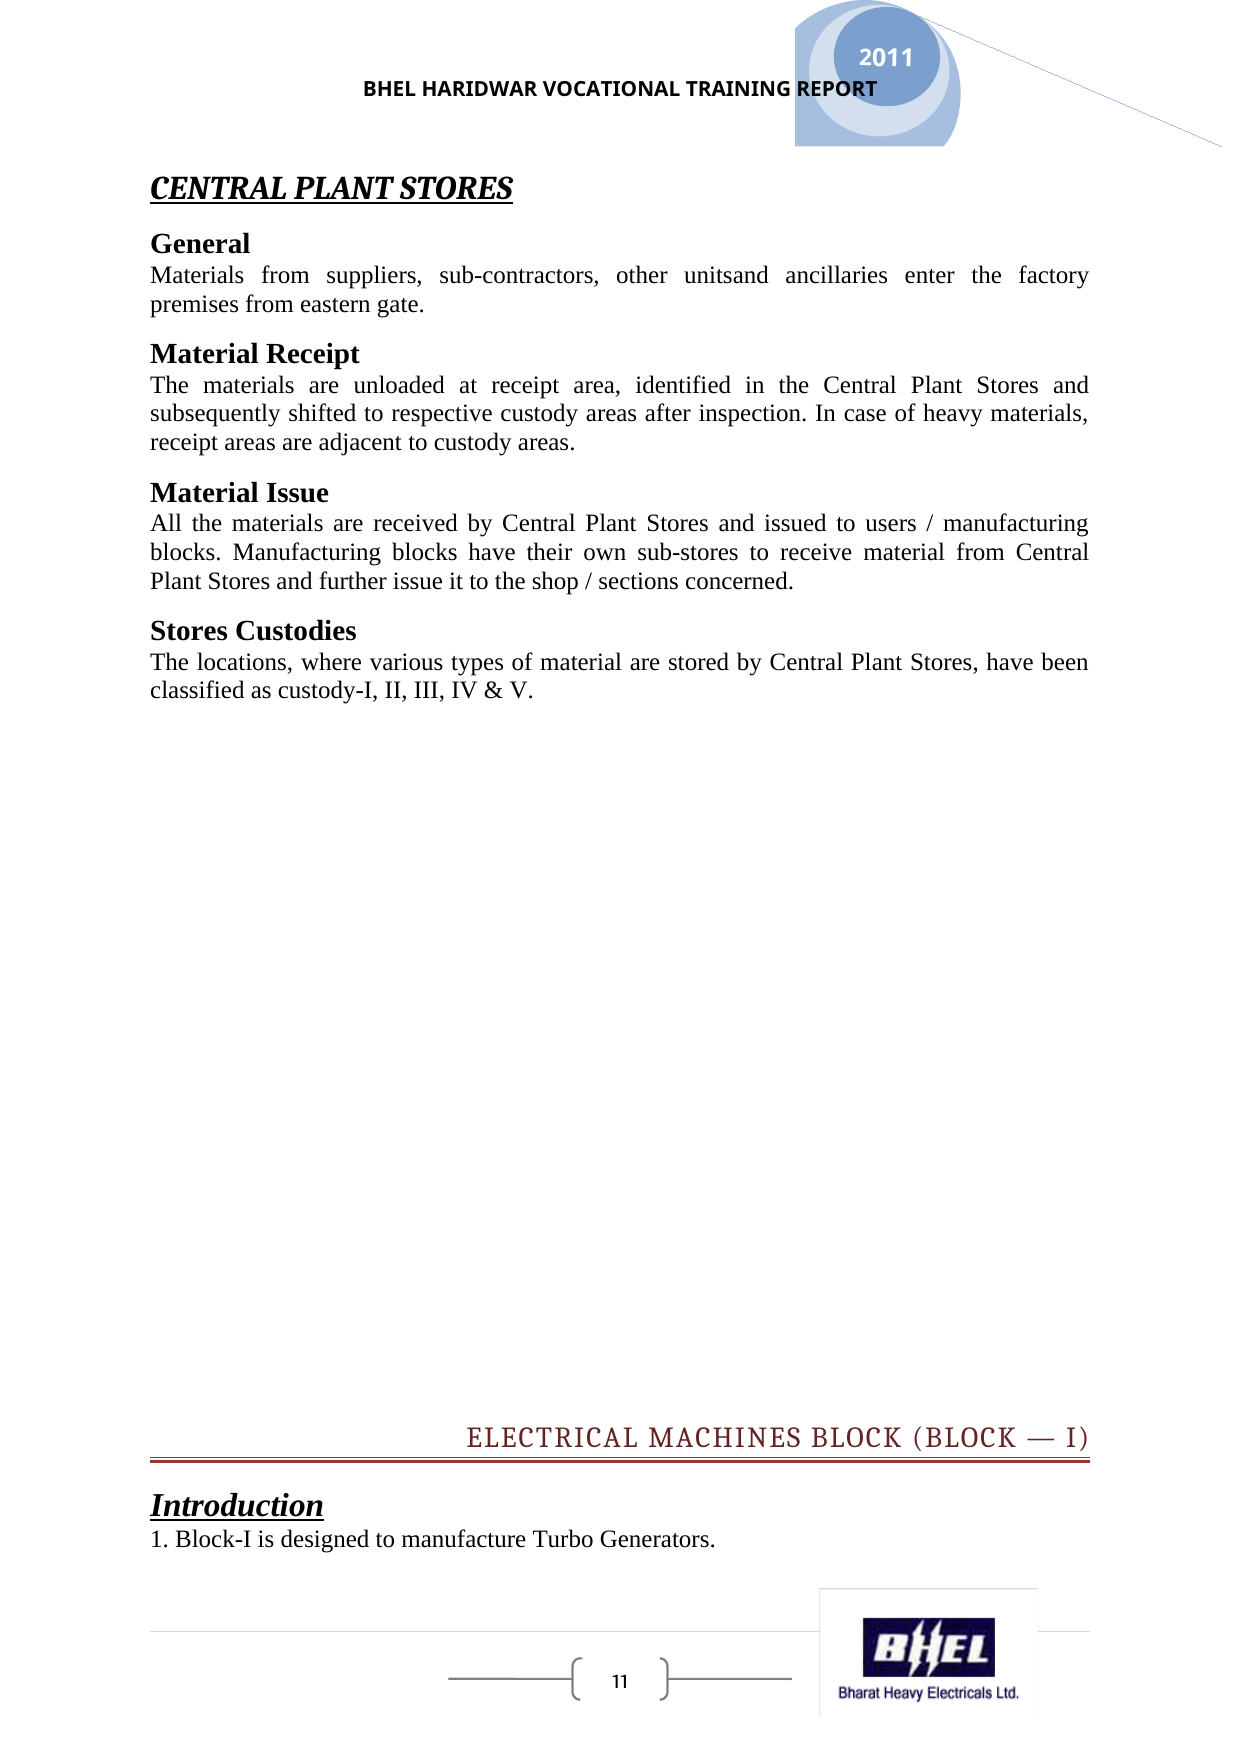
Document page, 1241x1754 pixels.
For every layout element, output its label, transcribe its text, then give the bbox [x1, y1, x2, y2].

text 1. Block-I is designed to manufacture Turbo Generators. [150, 1524, 1090, 1553]
text Materials from suppliers, sub-contractors, other unitsand ancillaries enter the factory premises from eastern gate. [150, 260, 1090, 317]
text Material Receipt [150, 336, 1090, 370]
text CENTRAL PLANT STORES [150, 169, 1090, 208]
text General [150, 226, 1090, 260]
text Material Issue [150, 475, 1090, 508]
subtitle ELECTRICAL MACHINES BLOCK (BLOCK — I) [150, 1421, 1090, 1457]
text Stores Custodies [150, 613, 1090, 647]
text Introduction [150, 1486, 1090, 1524]
picture [819, 1588, 1038, 1716]
text All the materials are received by Central Plant Stores and issued to users / manufacturing blocks. Manufacturing blocks have their own sub-stores to receive material from Central Plant Stores and further issue it to the shop / sections concerned. [150, 508, 1090, 594]
text The locations, where various types of material are stored by Central Plant Stores, have been classified as custody-I, II, III, IV & V. [150, 647, 1090, 704]
text The materials are unloaded at receipt area, identified in the Central Plant Stores and subsequently shifted to respective custody areas after inspection. In case of heavy materials, receipt areas are adjacent to custody areas. [150, 370, 1090, 456]
